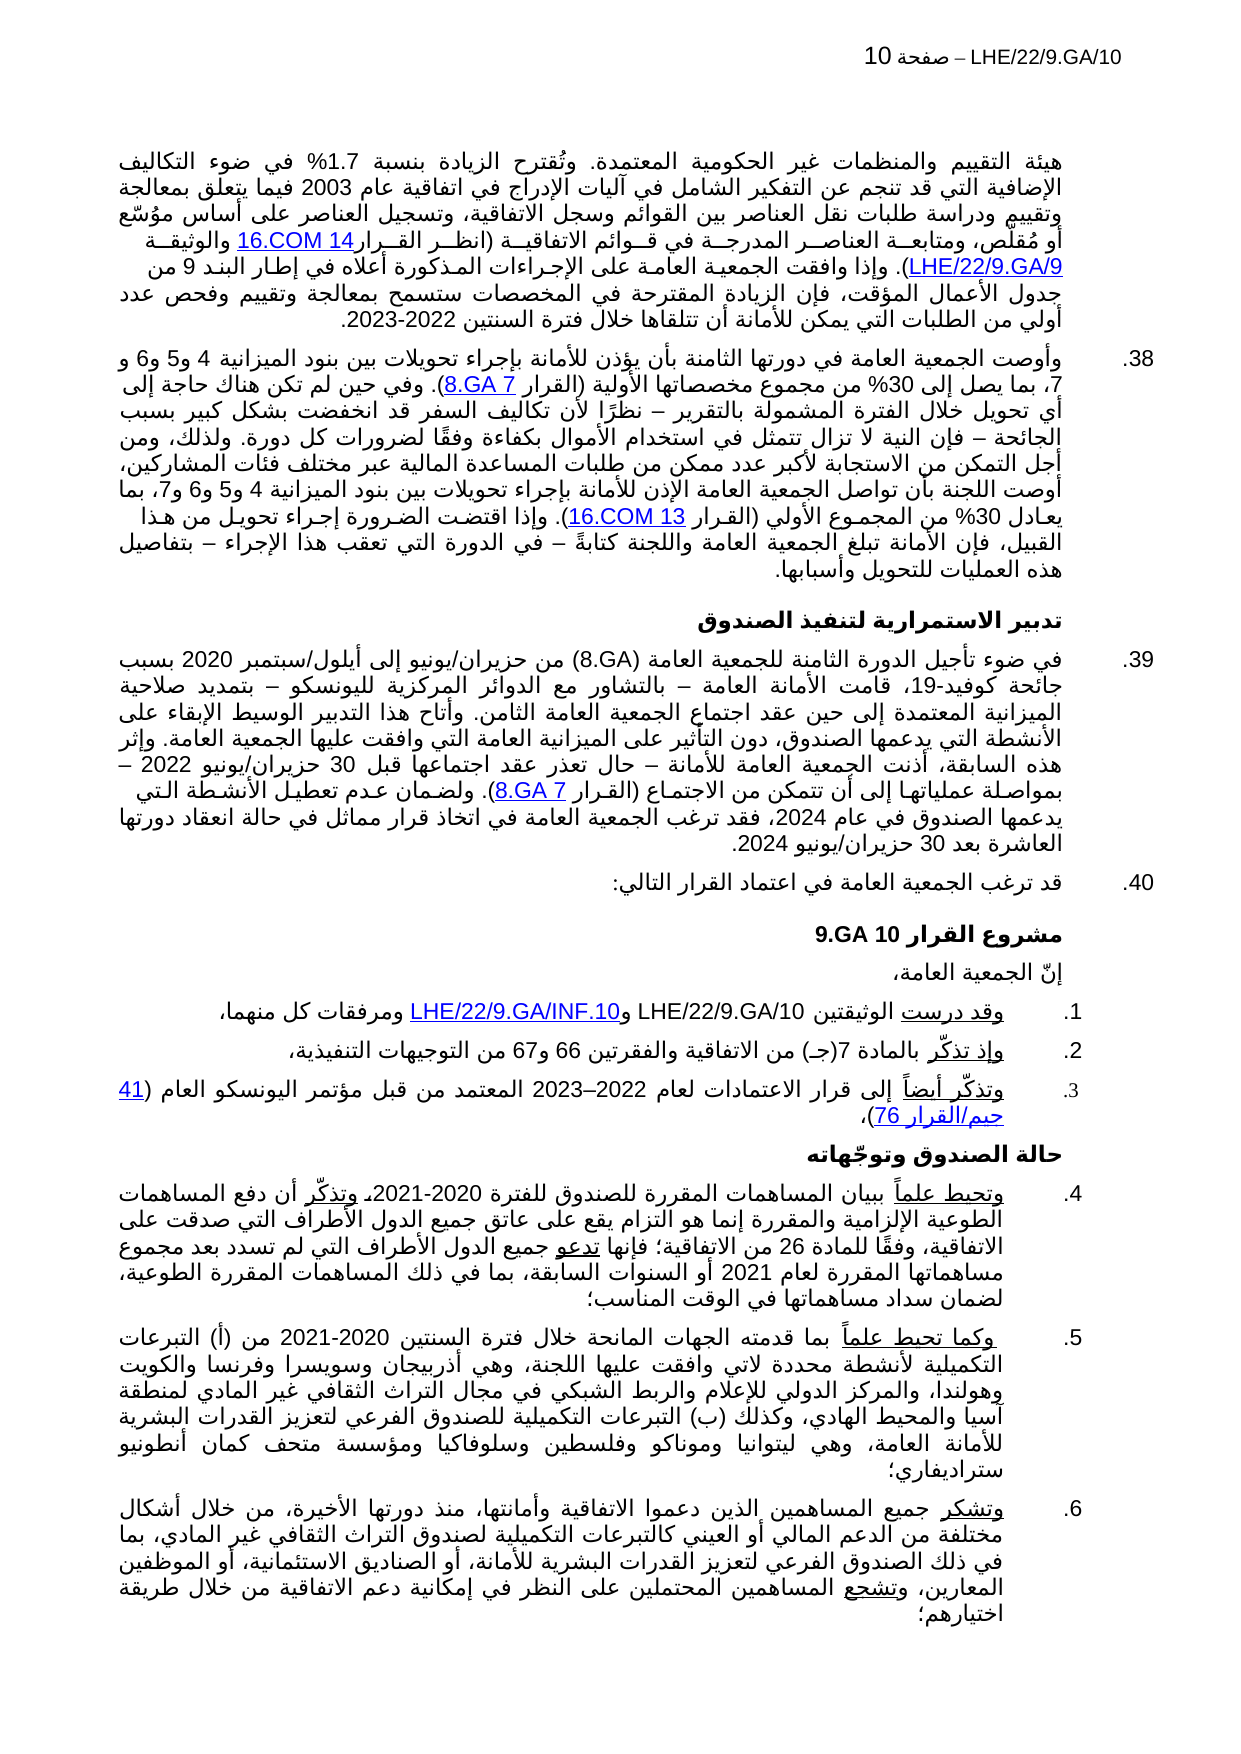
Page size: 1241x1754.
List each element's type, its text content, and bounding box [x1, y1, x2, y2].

list وتشكر جميع المساهمين الذين دعموا الاتفاقية وأمانتها، منذ دورتها الأخيرة، من خلال أشكال مختلفة من الدعم المالي أو العيني كالتبرعات التكميلية لصندوق التراث الثقافي غير المادي، بما في ذلك الصندوق الفرعي لتعزيز القدرات البشرية للأمانة، أو الصناديق الاستئمانية، أو الموظفين المعارين، وتشجع المساهمين المحتملين على النظر في إمكانية دعم الاتفاقية من خلال طريقة اختيارهم؛ [118, 1495, 1063, 1627]
list وقد درست الوثيقتين LHE/22/9.GA/10 وLHE/22/9.GA/INF.10 ومرفقات كل منهما، [118, 998, 1063, 1024]
list وتحيط علماً ببيان المساهمات المقررة للصندوق للفترة 2020-2021، وتذكّر أن دفع المساهمات الطوعية الإلزامية والمقررة إنما هو التزام يقع على عاتق جميع الدول الأطراف التي صدقت على الاتفاقية، وفقًا للمادة 26 من الاتفاقية؛ فإنها تدعو جميع الدول الأطراف التي لم تسدد بعد مجموع مساهماتها المقررة لعام 2021 أو السنوات السابقة، بما في ذلك المساهمات المقررة الطوعية، لضمان سداد مساهماتها في الوقت المناسب؛ [118, 1180, 1063, 1312]
list وإذ تذكّر بالمادة 7(جـ) من الاتفاقية والفقرتين 66 و67 من التوجيهات التنفيذية، [118, 1037, 1063, 1063]
text حالة الصندوق وتوجّهاته [118, 1141, 1063, 1167]
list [118, 148, 1122, 332]
title مشروع القرار ‎9.GA 10 [118, 921, 1063, 947]
list وأوصت الجمعية العامة في دورتها الثامنة بأن يؤذن للأمانة بإجراء تحويلات بين بنود الميزانية 4 و5 و6 و7، بما يصل إلى 30% من مجموع مخصصاتها الأولية (القرار ‎8.GA 7). وفي حين لم تكن هناك حاجة إلى أي تحويل خلال الفترة المشمولة بالتقرير – نظرًا لأن تكاليف السفر قد انخفضت بشكل كبير بسبب الجائحة – فإن النية لا تزال تتمثل في استخدام الأموال بكفاءة وفقًا لضرورات كل دورة. ولذلك، ومن أجل التمكن من الاستجابة لأكبر عدد ممكن من طلبات المساعدة المالية عبر مختلف فئات المشاركين، أوصت اللجنة بأن تواصل الجمعية العامة الإذن للأمانة بإجراء تحويلات بين بنود الميزانية 4 و5 و6 و7، بما يعادل 30% من المجموع الأولي (القرار ‎16.COM 13). وإذا اقتضت الضرورة إجراء تحويل من هذا القبيل، فإن الأمانة تبلغ الجمعية العامة واللجنة كتابةً – في الدورة التي تعقب هذا الإجراء – بتفاصيل هذه العمليات للتحويل وأسبابها. [118, 345, 1122, 582]
text تدبير الاستمرارية لتنفيذ الصندوق [118, 607, 1063, 633]
list وكما تحيط علماً بما قدمته الجهات المانحة خلال فترة السنتين 2020-2021 من (أ) التبرعات التكميلية لأنشطة محددة لاتي وافقت عليها اللجنة، وهي أذربيجان وسويسرا وفرنسا والكويت وهولندا، والمركز الدولي للإعلام والربط الشبكي في مجال التراث الثقافي غير المادي لمنطقة آسيا والمحيط الهادي، وكذلك (ب) التبرعات التكميلية للصندوق الفرعي لتعزيز القدرات البشرية للأمانة العامة، وهي ليتوانيا وموناكو وفلسطين وسلوفاكيا ومؤسسة متحف كمان أنطونيو ستراديفاري؛ [118, 1324, 1063, 1482]
list وتذكّر أيضاً إلى قرار الاعتمادات لعام 2022–2023 المعتمد من قبل مؤتمر اليونسكو العام (41 جيم/القرار 76)، [118, 1076, 1063, 1129]
text إنّ الجمعية العامة، [118, 959, 1063, 986]
list في ضوء تأجيل الدورة الثامنة للجمعية العامة (‎8.GA) من حزيران/يونيو إلى أيلول/سبتمبر 2020 بسبب جائحة كوفيد-19، قامت الأمانة العامة – بالتشاور مع الدوائر المركزية لليونسكو – بتمديد صلاحية الميزانية المعتمدة إلى حين عقد اجتماع الجمعية العامة الثامن. وأتاح هذا التدبير الوسيط الإبقاء على الأنشطة التي يدعمها الصندوق، دون التأثير على الميزانية العامة التي وافقت عليها الجمعية العامة. وإثر هذه السابقة، أذنت الجمعية العامة للأمانة – حال تعذر عقد اجتماعها قبل 30 حزيران/يونيو 2022 – بمواصلة عملياتها إلى أن تتمكن من الاجتماع (القرار ‎‎8.GA 7). ولضمان عدم تعطيل الأنشطة التي يدعمها الصندوق في عام 2024، فقد ترغب الجمعية العامة في اتخاذ قرار مماثل في حالة انعقاد دورتها العاشرة بعد 30 حزيران/يونيو 2024. [118, 646, 1122, 857]
list قد ترغب الجمعية العامة في اعتماد القرار التالي: [118, 869, 1122, 896]
